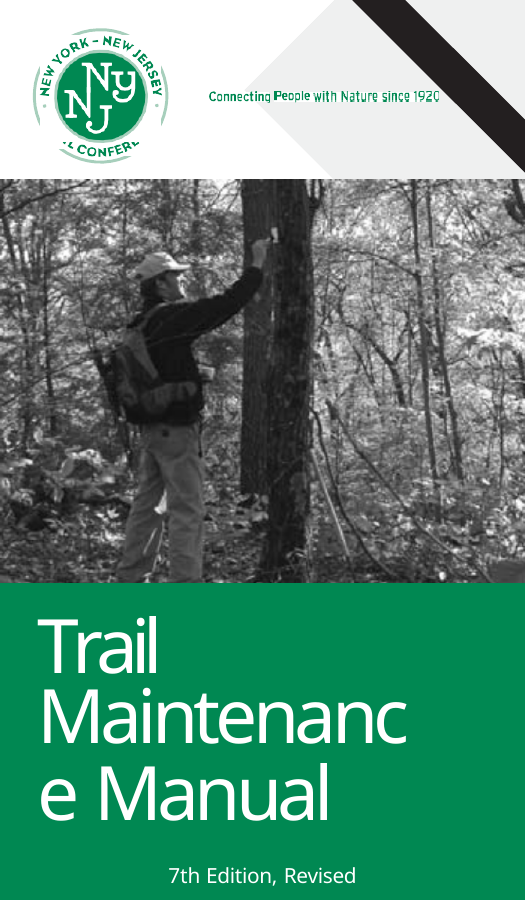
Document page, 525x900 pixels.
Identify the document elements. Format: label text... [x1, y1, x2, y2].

subtitle 7th Edition, Revised [55, 861, 469, 890]
picture [274, 91, 439, 103]
picture [39, 35, 162, 157]
picture [209, 91, 270, 103]
text Trail Maintenance Manual [37, 612, 429, 842]
picture [0, 179, 525, 583]
